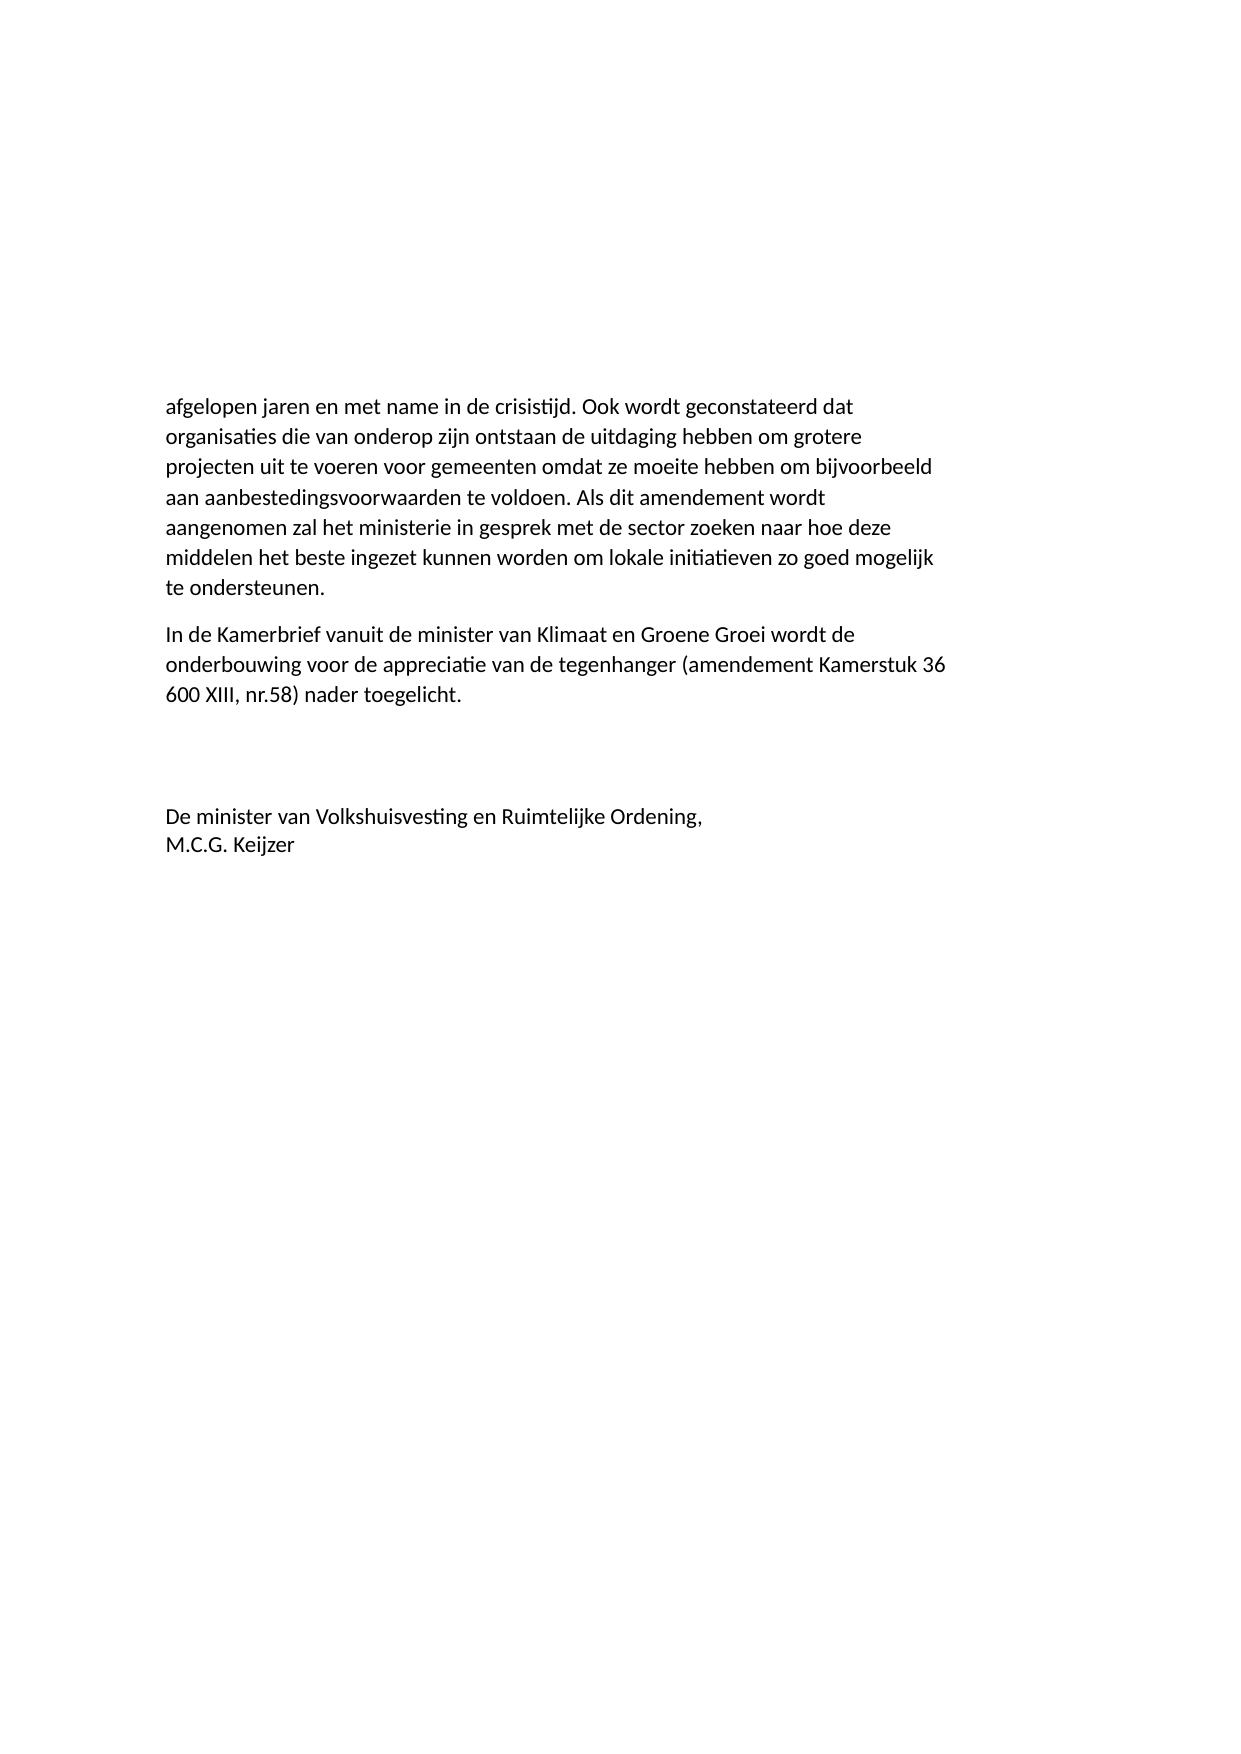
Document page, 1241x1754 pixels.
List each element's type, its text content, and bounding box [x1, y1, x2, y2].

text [165, 392, 951, 601]
text De minister van Volkshuisvesting en Ruimtelijke Ordening, [165, 774, 951, 830]
text In de Kamerbrief vanuit de minister van Klimaat en Groene Groei wordt de onderbouwing voor de appreciatie van de tegenhanger (amendement Kamerstuk 36 600 XIII, nr.58) nader toegelicht. [165, 620, 951, 709]
text M.C.G. Keijzer [165, 830, 951, 858]
